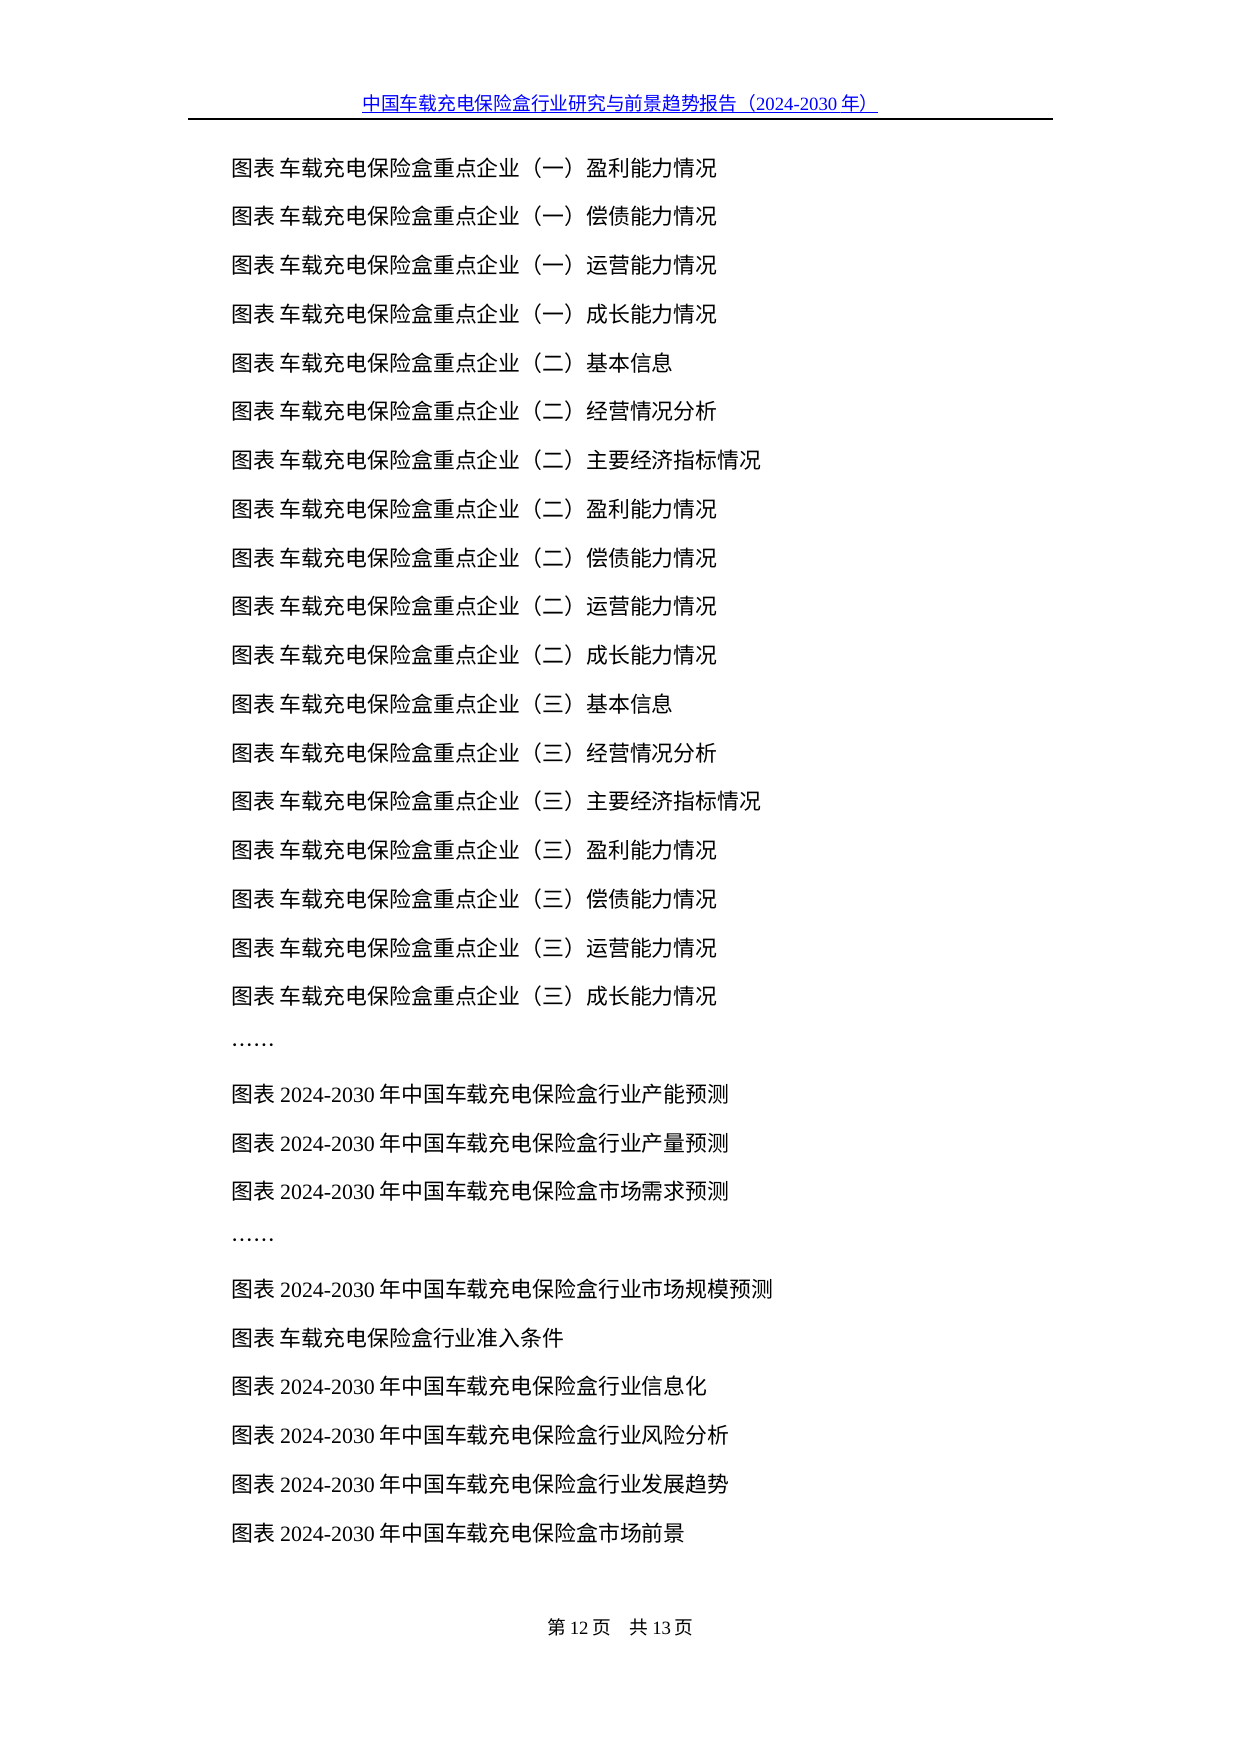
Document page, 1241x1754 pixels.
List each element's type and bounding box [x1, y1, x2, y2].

text [187, 150, 1053, 1548]
